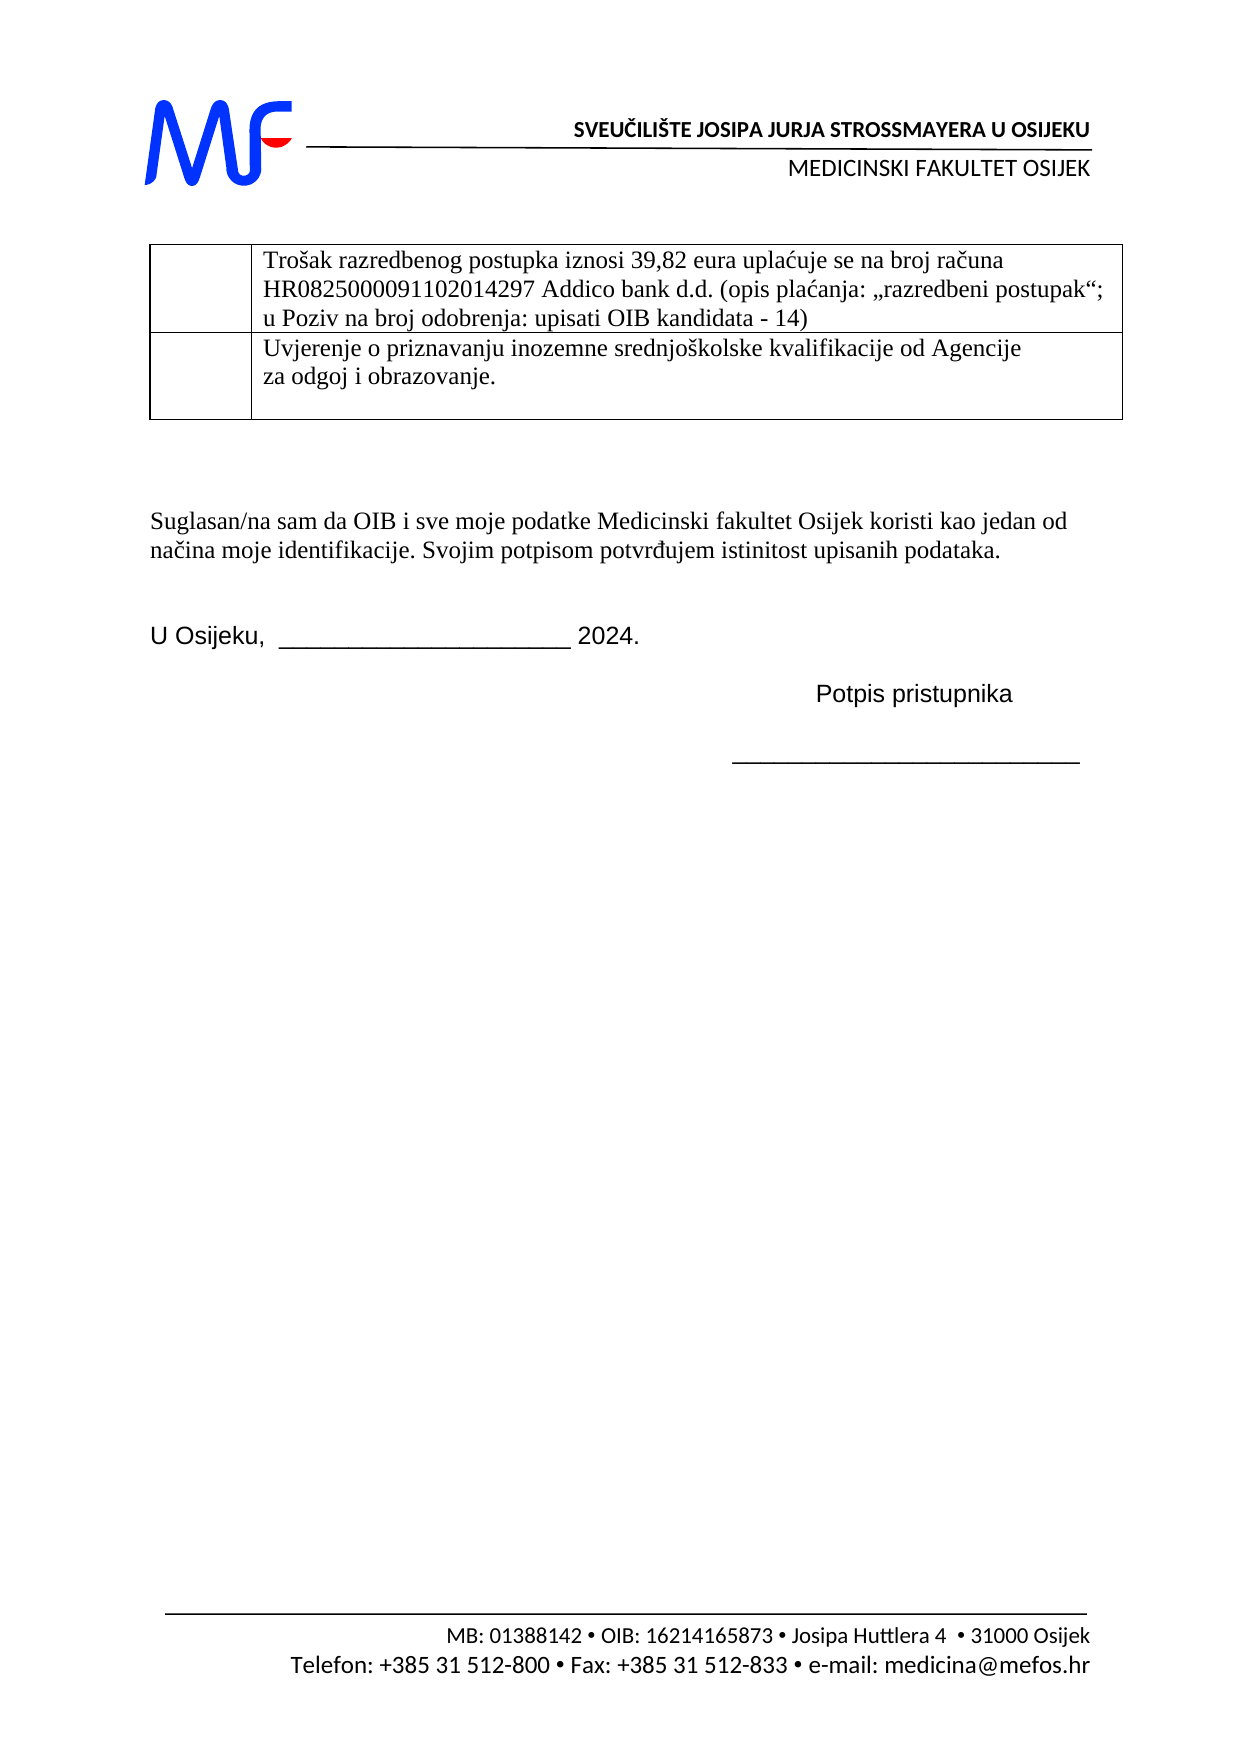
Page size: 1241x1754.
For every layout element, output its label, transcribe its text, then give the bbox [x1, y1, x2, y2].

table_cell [252, 245, 1122, 332]
text Suglasan/na sam da OIB i sve moje podatke Medicinski fakultet Osijek koristi kao jedan od načina moje identifikacije. Svojim potpisom potvrđujem istinitost upisanih podataka. [150, 506, 1090, 564]
text Potpis pristupnika [150, 679, 1090, 707]
text _________________________ [150, 736, 1090, 765]
table_cell ⁭ [151, 333, 251, 419]
table_cell Uvjerenje o priznavanju inozemne srednjoškolske kvalifikacije od Agencije za odgoj i obrazovanje. [252, 333, 1122, 419]
text U Osijeku, _____________________ 2024. [150, 621, 1090, 650]
table_cell ⁭ [151, 245, 251, 332]
